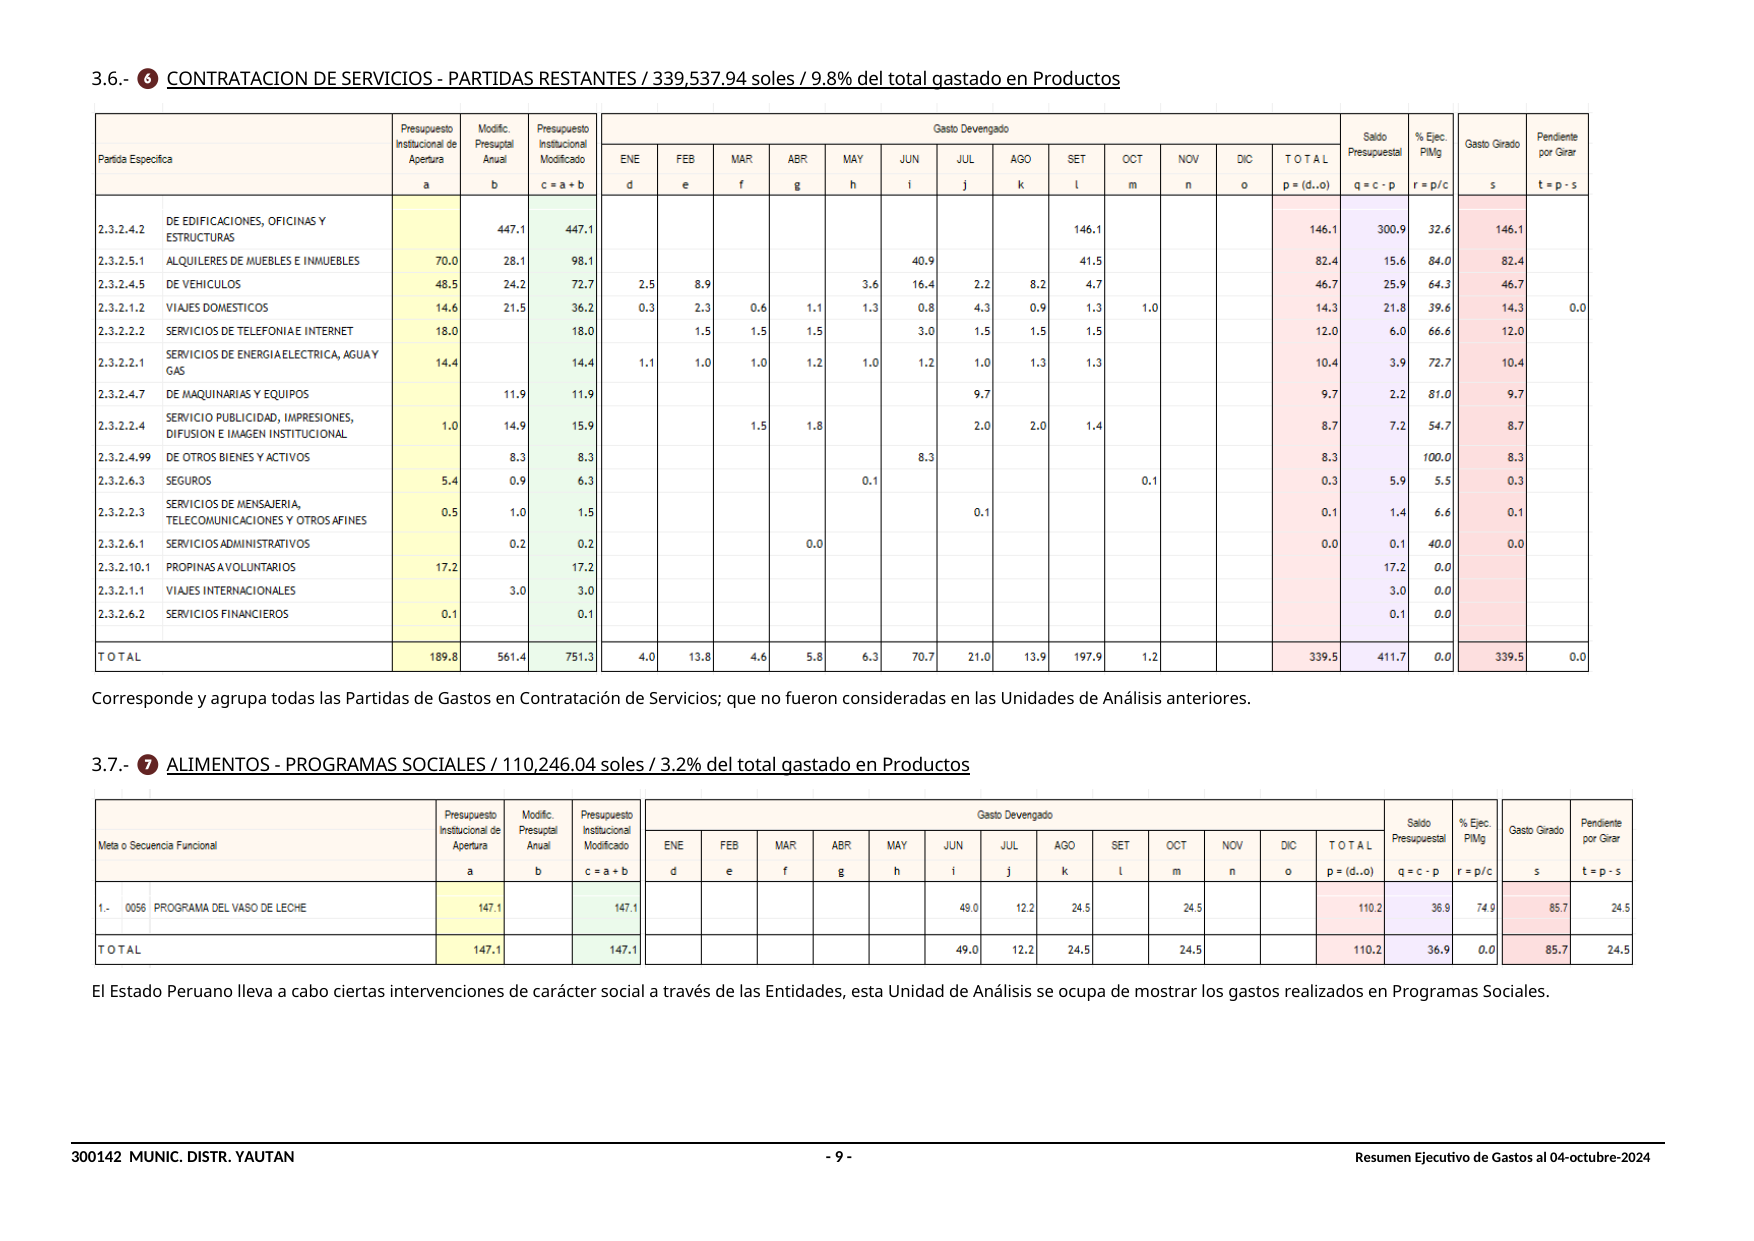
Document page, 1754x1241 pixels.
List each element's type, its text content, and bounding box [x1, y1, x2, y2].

table_header 3.6.- ❻ CONTRATACION DE SERVICIOS - PARTIDAS RESTANTES / 339,537.94 soles / 9.8% del total gastado en Productos Corresponde y agrupa todas las Partidas de Gastos en Contratación de Servicios; que no fueron consideradas en las Unidades de Análisis anteriores. [71, 59, 1650, 723]
picture [91, 103, 1593, 675]
picture [91, 789, 1637, 968]
table_header 3.7.- ❼ ALIMENTOS - PROGRAMAS SOCIALES / 110,246.04 soles / 3.2% del total gastado en Productos El Estado Peruano lleva a cabo ciertas intervenciones de carácter social a través de las Entidades, esta Unidad de Análisis se ocupa de mostrar los gastos realizados en Programas Sociales. [71, 745, 1650, 1016]
